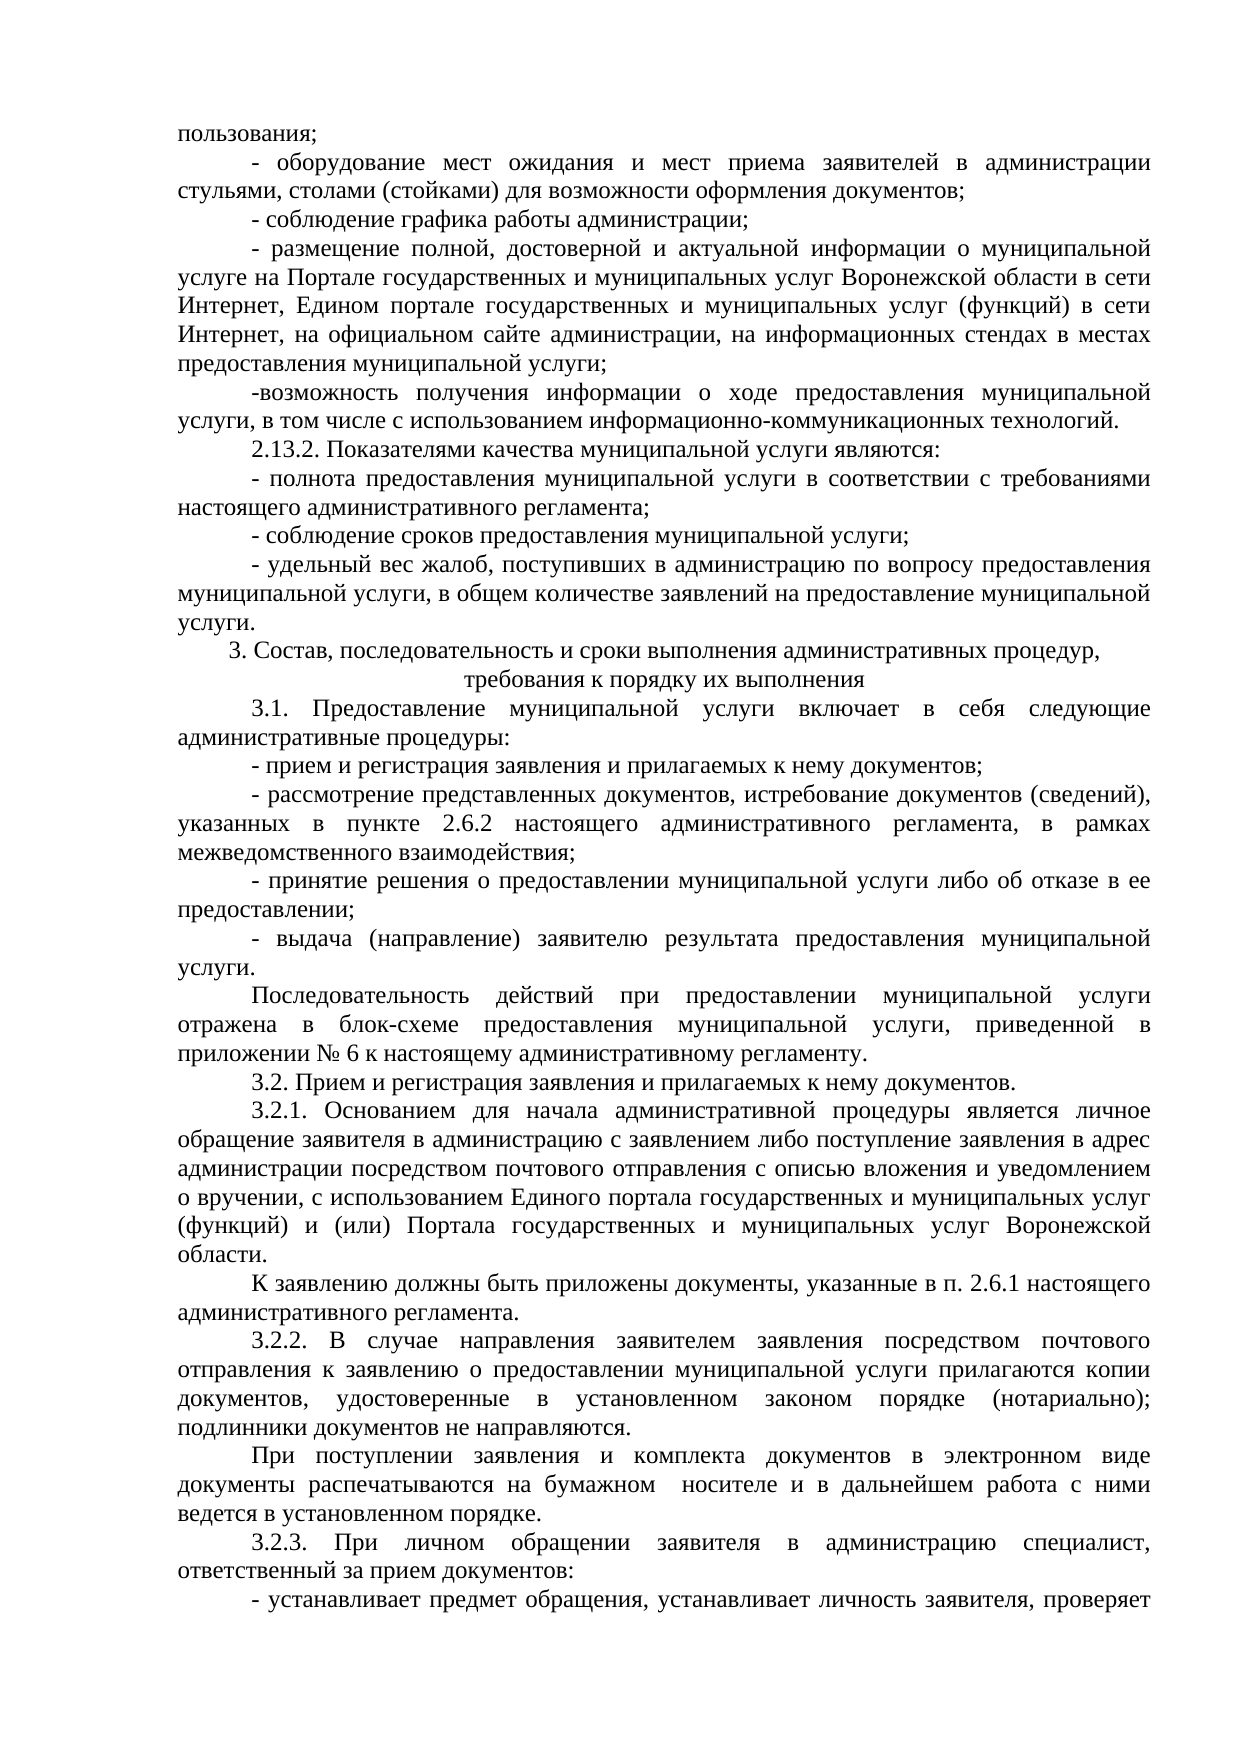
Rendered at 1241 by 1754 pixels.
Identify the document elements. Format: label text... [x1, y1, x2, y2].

text - прием и регистрация заявления и прилагаемых к нему документов; [177, 751, 1152, 779]
text - выдача (направление) заявителю результата предоставления муниципальной услуги. [177, 923, 1152, 981]
text - удельный вес жалоб, поступивших в администрацию по вопросу предоставления муниципальной услуги, в общем количестве заявлений на предоставление муниципальной услуги. [177, 549, 1152, 636]
text 3.1. Предоставление муниципальной услуги включает в себя следующие административные процедуры: [177, 693, 1152, 751]
text 3.2.2. В случае направления заявителем заявления посредством почтового отправления к заявлению о предоставлении муниципальной услуги прилагаются копии документов, удостоверенные в установленном законом порядке (нотариально); подлинники документов не направляются. [177, 1326, 1152, 1441]
text Последовательность действий при предоставлении муниципальной услуги отражена в блок-схеме предоставления муниципальной услуги, приведенной в приложении № 6 к настоящему административному регламенту. [177, 981, 1152, 1067]
text - принятие решения о предоставлении муниципальной услуги либо об отказе в ее предоставлении; [177, 866, 1152, 923]
text - соблюдение сроков предоставления муниципальной услуги; [177, 521, 1152, 549]
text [177, 1584, 1152, 1613]
text 3.2.3. При личном обращении заявителя в администрацию специалист, ответственный за прием документов: [177, 1527, 1152, 1584]
text - размещение полной, достоверной и актуальной информации о муниципальной услуге на Портале государственных и муниципальных услуг Воронежской области в сети Интернет, Едином портале государственных и муниципальных услуг (функций) в сети Интернет, на официальном сайте администрации, на информационных стендах в местах предоставления муниципальной услуги; [177, 233, 1152, 377]
text - соблюдение графика работы администрации; [177, 204, 1152, 233]
text - рассмотрение представленных документов, истребование документов (сведений), указанных в пункте 2.6.2 настоящего административного регламента, в рамках межведомственного взаимодействия; [177, 779, 1152, 866]
text - оборудование мест ожидания и мест приема заявителей в администрации стульями, столами (стойками) для возможности оформления документов; [177, 147, 1152, 204]
text 3.2. Прием и регистрация заявления и прилагаемых к нему документов. [177, 1067, 1152, 1096]
text При поступлении заявления и комплекта документов в электронном виде документы распечатываются на бумажном носителе и в дальнейшем работа с ними ведется в установленном порядке. [177, 1441, 1152, 1527]
text 2.13.2. Показателями качества муниципальной услуги являются: [177, 434, 1152, 463]
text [177, 118, 1152, 147]
text - полнота предоставления муниципальной услуги в соответствии с требованиями настоящего административного регламента; [177, 463, 1152, 521]
text 3.2.1. Основанием для начала административной процедуры является личное обращение заявителя в администрацию с заявлением либо поступление заявления в адрес администрации посредством почтового отправления с описью вложения и уведомлением о вручении, с использованием Единого портала государственных и муниципальных услуг (функций) и (или) Портала государственных и муниципальных услуг Воронежской области. [177, 1096, 1152, 1268]
text К заявлению должны быть приложены документы, указанные в п. 2.6.1 настоящего административного регламента. [177, 1268, 1152, 1326]
text -возможность получения информации о ходе предоставления муниципальной услуги, в том числе с использованием информационно-коммуникационных технологий. [177, 377, 1152, 434]
text 3. Состав, последовательность и сроки выполнения административных процедур, требования к порядку их выполнения [177, 636, 1152, 693]
